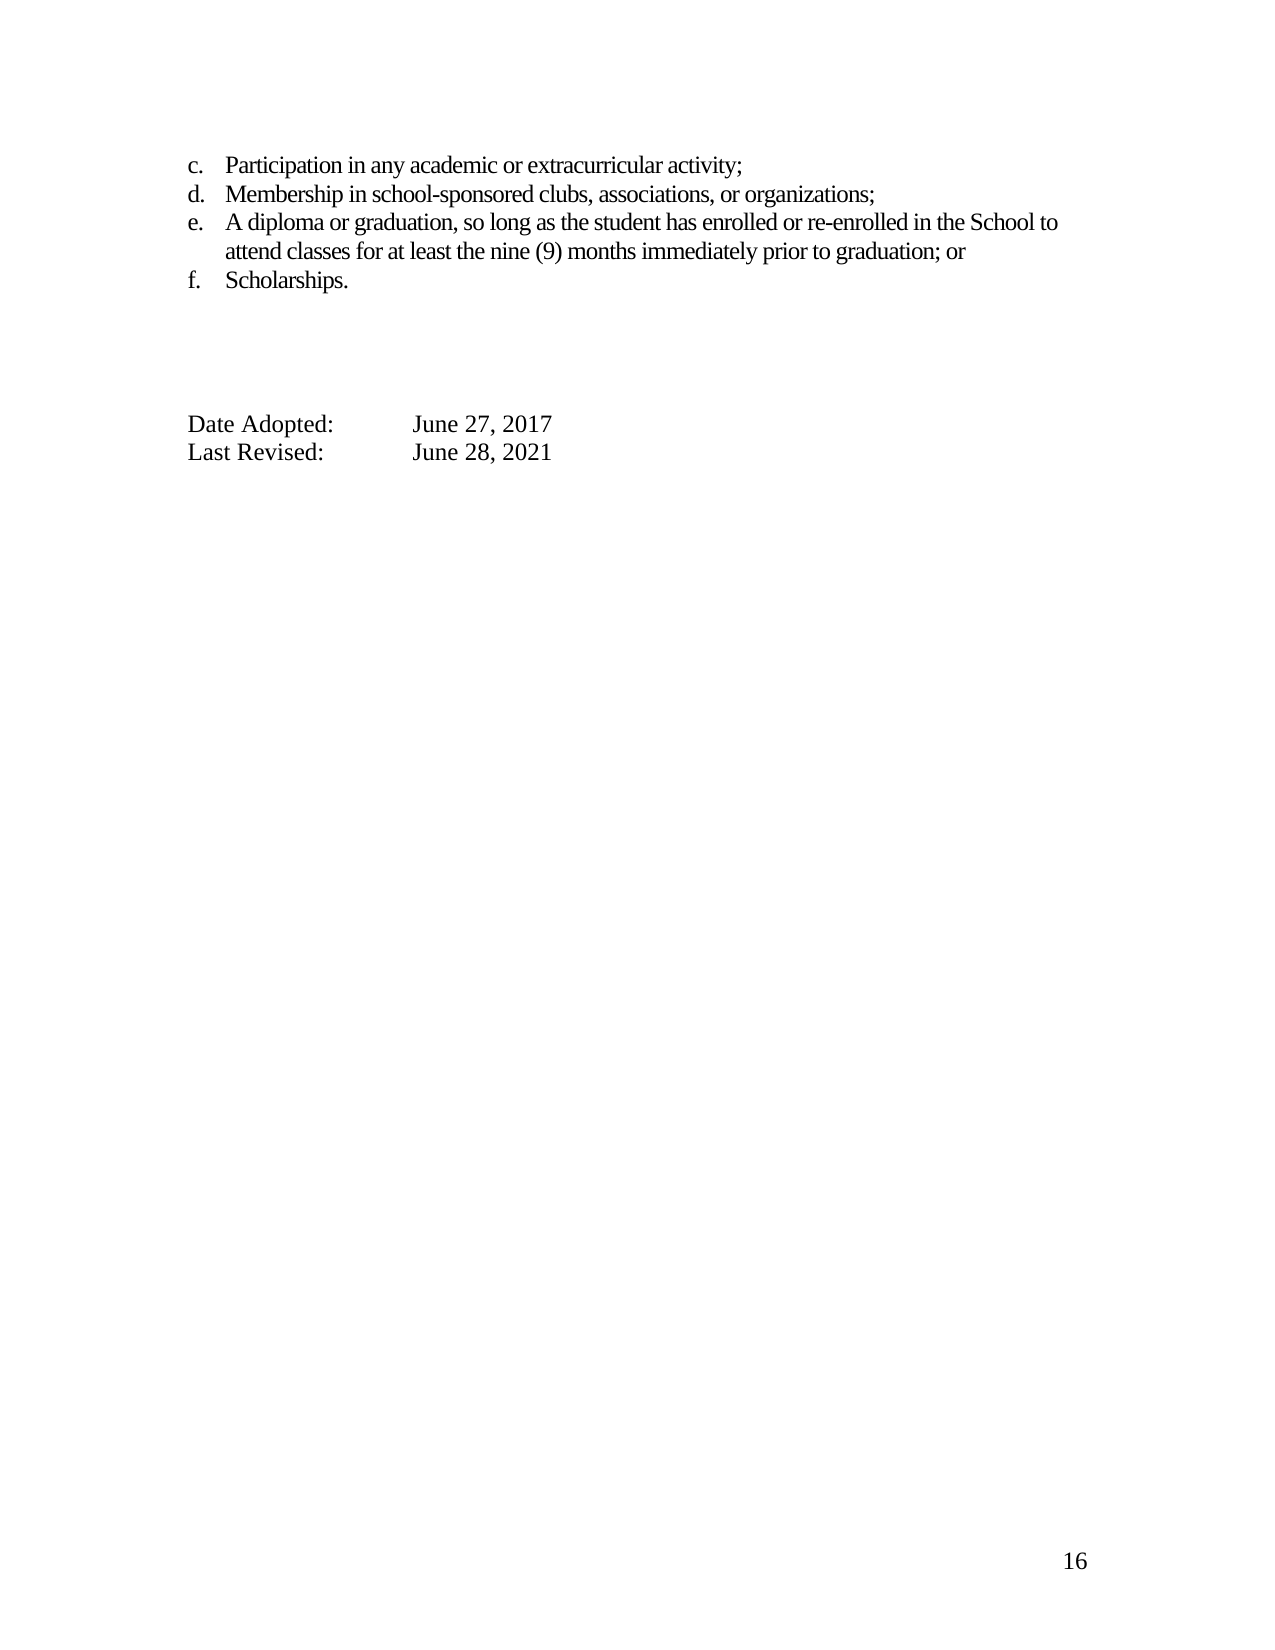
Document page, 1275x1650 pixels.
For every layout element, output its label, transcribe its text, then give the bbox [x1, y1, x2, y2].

list Participation in any academic or extracurricular activity; [187, 150, 1088, 179]
list Membership in school-sponsored clubs, associations, or organizations; [187, 179, 1088, 207]
text Last Revised: June 28, 2021 [187, 437, 1088, 466]
text Date Adopted: June 27, 2017 [187, 409, 1088, 437]
list Scholarships. [187, 265, 1088, 294]
list A diploma or graduation, so long as the student has enrolled or re-enrolled in the School to attend classes for at least the nine (9) months immediately prior to graduation; or [187, 207, 1088, 265]
